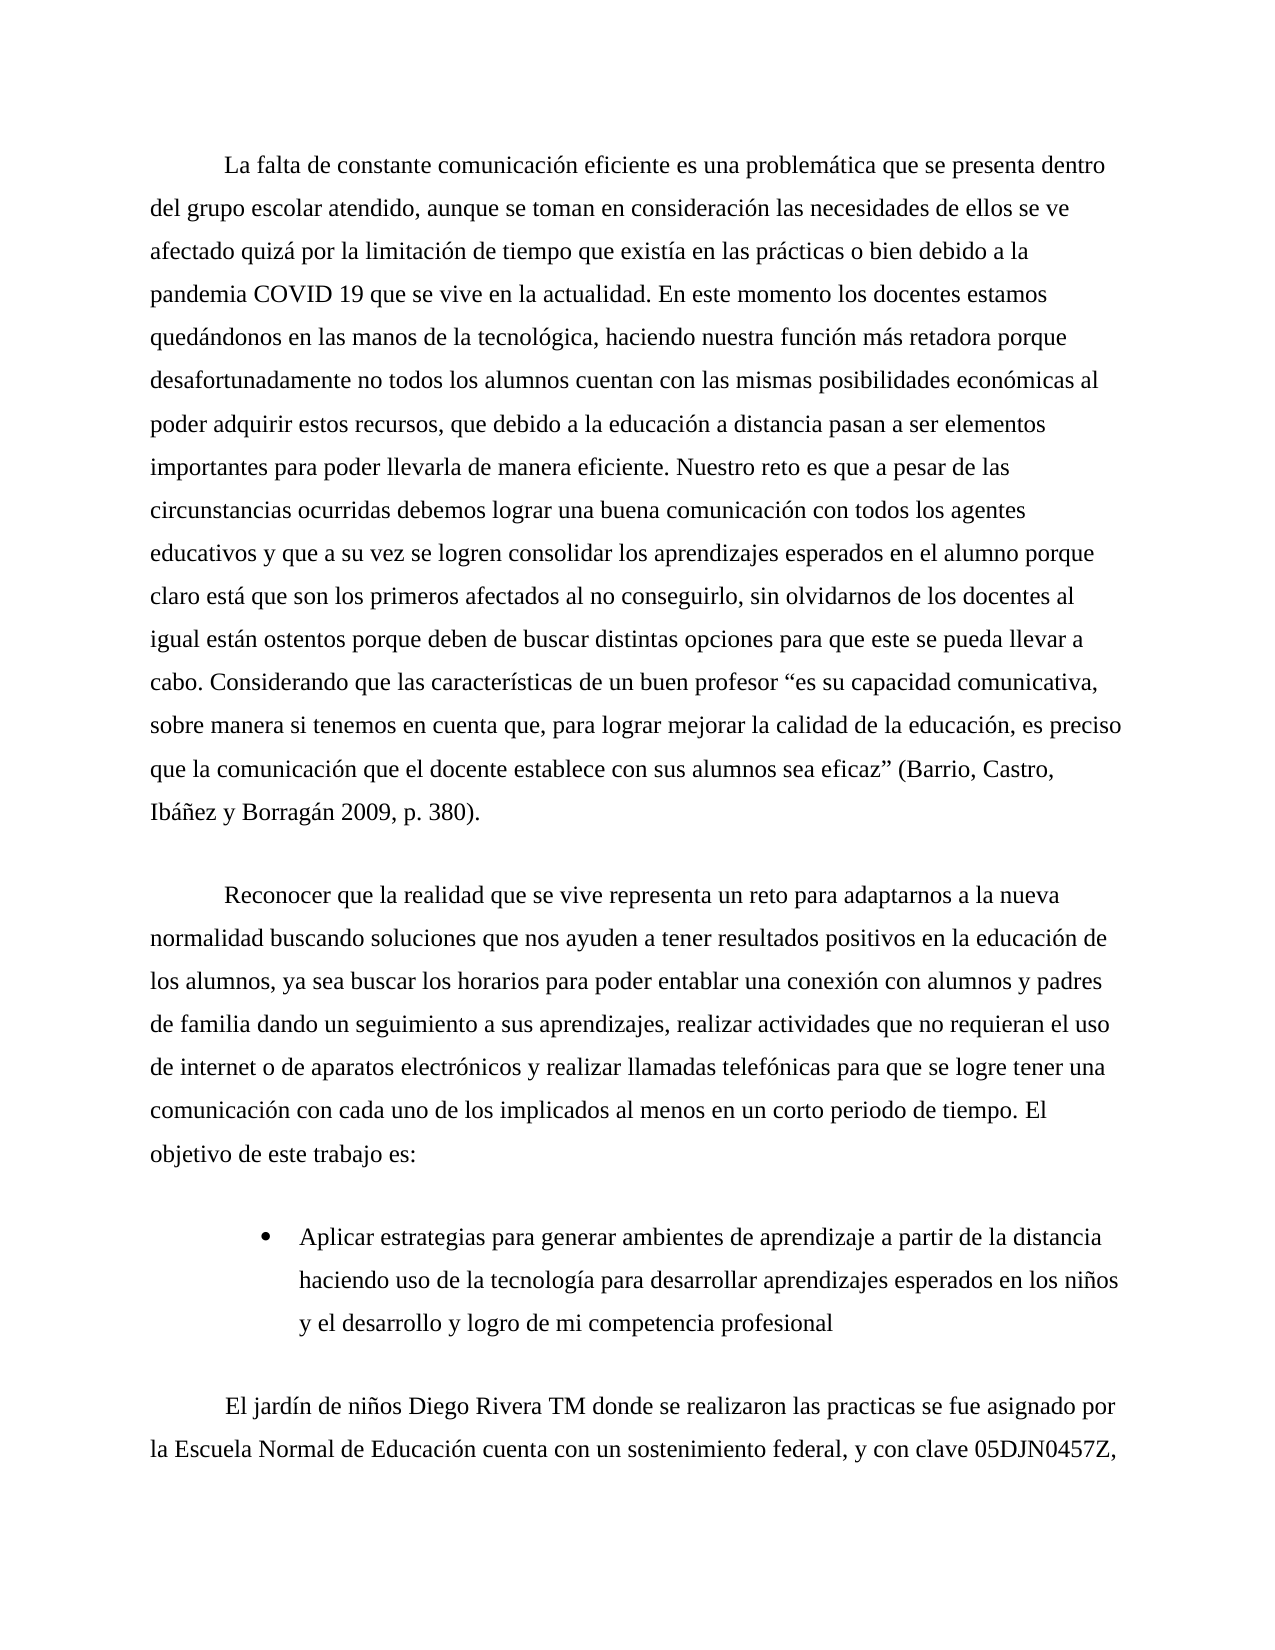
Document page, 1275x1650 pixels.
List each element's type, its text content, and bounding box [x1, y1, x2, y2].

text La falta de constante comunicación eficiente es una problemática que se presenta dentro del grupo escolar atendido, aunque se toman en consideración las necesidades de ellos se ve afectado quizá por la limitación de tiempo que existía en las prácticas o bien debido a la pandemia COVID 19 que se vive en la actualidad. En este momento los docentes estamos quedándonos en las manos de la tecnológica, haciendo nuestra función más retadora porque desafortunadamente no todos los alumnos cuentan con las mismas posibilidades económicas al poder adquirir estos recursos, que debido a la educación a distancia pasan a ser elementos importantes para poder llevarla de manera eficiente. Nuestro reto es que a pesar de las circunstancias ocurridas debemos lograr una buena comunicación con todos los agentes educativos y que a su vez se logren consolidar los aprendizajes esperados en el alumno porque claro está que son los primeros afectados al no conseguirlo, sin olvidarnos de los docentes al igual están ostentos porque deben de buscar distintas opciones para que este se pueda llevar a cabo. Considerando que las características de un buen profesor “es su capacidad comunicativa, sobre manera si tenemos en cuenta que, para lograr mejorar la calidad de la educación, es preciso que la comunicación que el docente establece con sus alumnos sea eficaz” (Barrio, Castro, Ibáñez y Borragán 2009, p. 380). [150, 150, 1125, 826]
list Aplicar estrategias para generar ambientes de aprendizaje a partir de la distancia haciendo uso de la tecnología para desarrollar aprendizajes esperados en los niños y el desarrollo y logro de mi competencia profesional [261, 1222, 1125, 1337]
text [150, 1391, 1125, 1463]
text Reconocer que la realidad que se vive representa un reto para adaptarnos a la nueva normalidad buscando soluciones que nos ayuden a tener resultados positivos en la educación de los alumnos, ya sea buscar los horarios para poder entablar una conexión con alumnos y padres de familia dando un seguimiento a sus aprendizajes, realizar actividades que no requieran el uso de internet o de aparatos electrónicos y realizar llamadas telefónicas para que se logre tener una comunicación con cada uno de los implicados al menos en un corto periodo de tiempo. El objetivo de este trabajo es: [150, 880, 1125, 1167]
